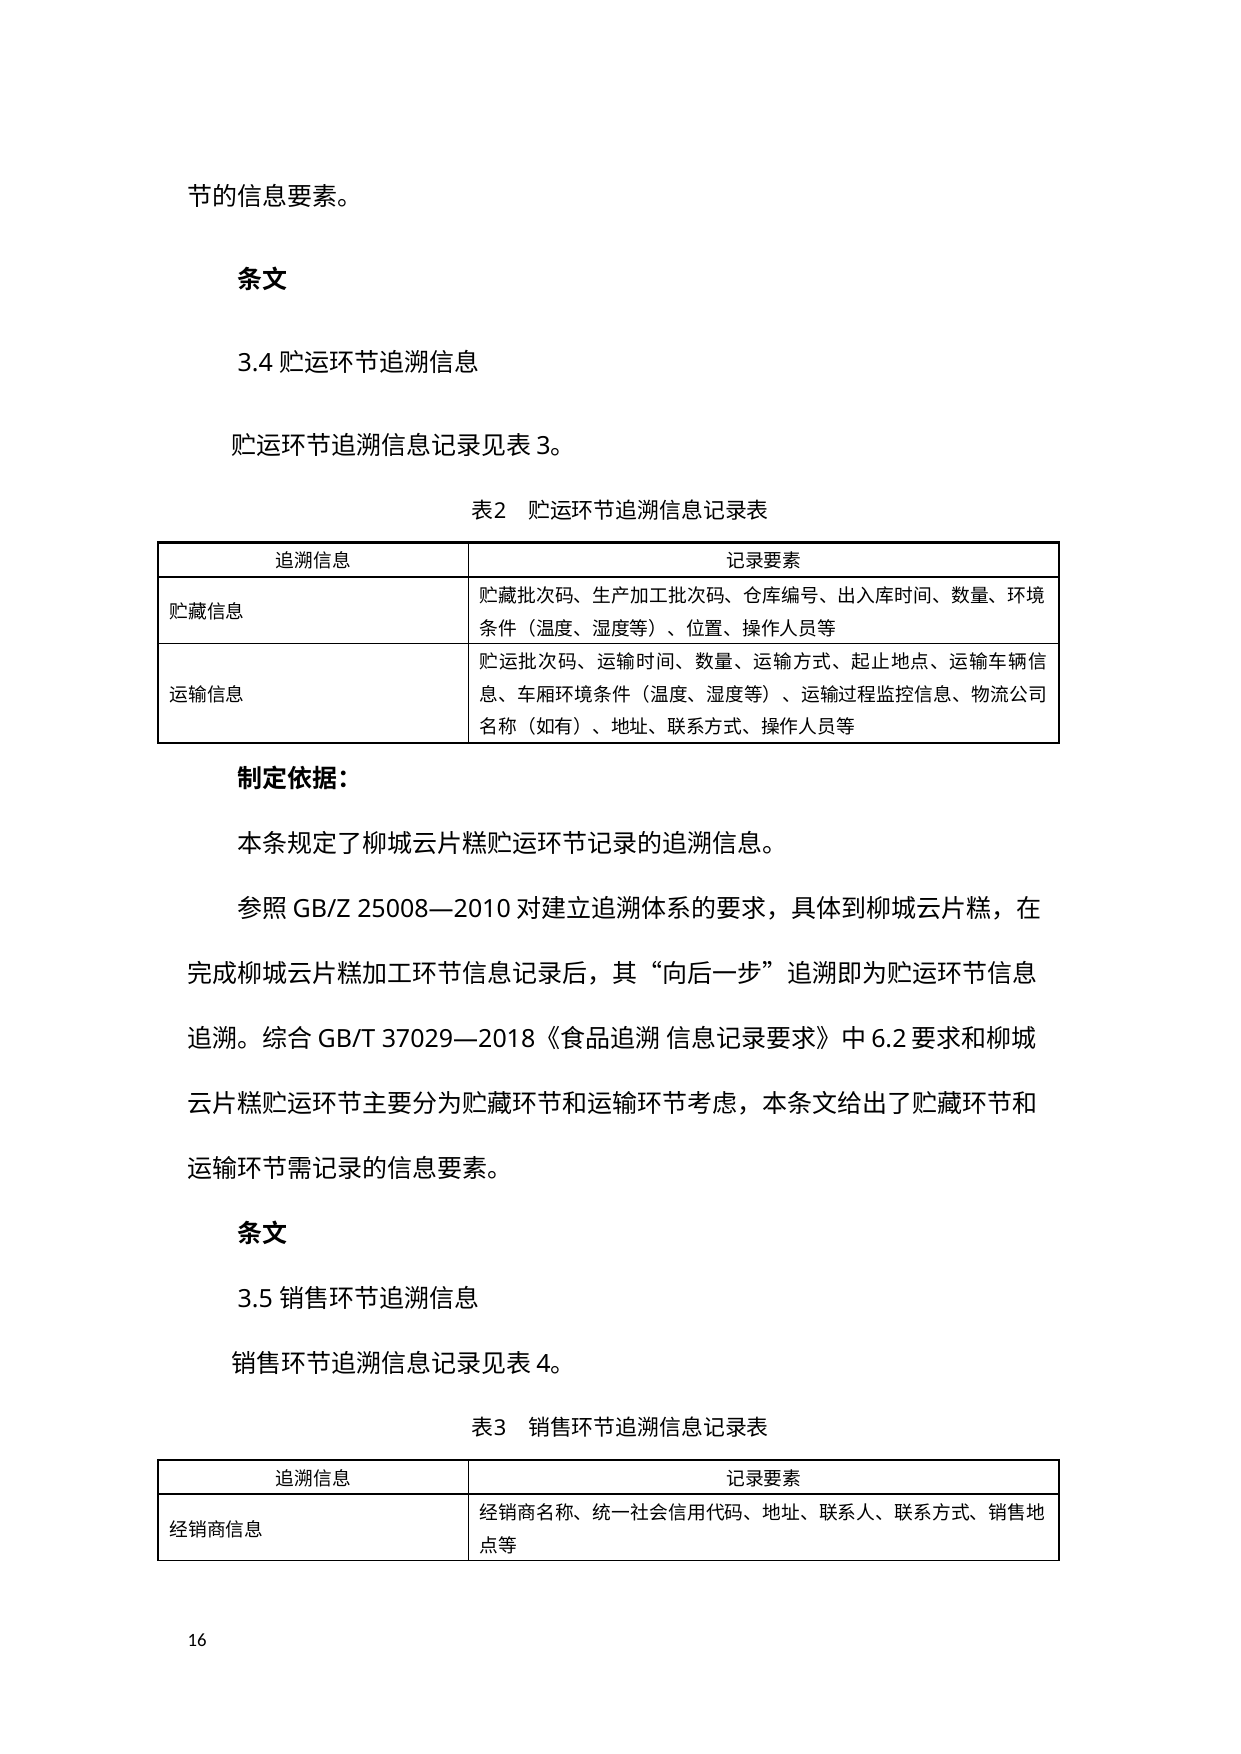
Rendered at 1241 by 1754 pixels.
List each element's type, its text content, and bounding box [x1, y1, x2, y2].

text 制定依据： [187, 744, 1053, 809]
text 销售环节追溯信息记录见表4。 [187, 1329, 1053, 1394]
text 贮运环节追溯信息记录见表3。 [187, 411, 1053, 476]
text 条文 [187, 1199, 1053, 1264]
text 3.5 销售环节追溯信息 [187, 1264, 1053, 1329]
text 3.4 贮运环节追溯信息 [187, 328, 1053, 393]
table_cell 贮藏批次码、生产加工批次码、仓库编号、出入库时间、数量、环境条件（温度、湿度等）、位置、操作人员等 [469, 578, 1058, 643]
table_header 记录要素 [469, 1461, 1058, 1493]
text 条文 [187, 245, 1053, 310]
text 销售环节追溯信息记录表 [187, 1410, 1053, 1442]
table_header 追溯信息 [159, 544, 468, 576]
table_cell 经销商名称、统一社会信用代码、地址、联系人、联系方式、销售地点等 [469, 1495, 1058, 1560]
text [187, 162, 1053, 227]
table_header 追溯信息 [159, 1461, 468, 1493]
table_cell 贮运批次码、运输时间、数量、运输方式、起止地点、运输车辆信息、车厢环境条件（温度、湿度等）、运输过程监控信息、物流公司名称（如有）、地址、联系方式、操作人员等 [469, 644, 1058, 742]
table_header 记录要素 [469, 544, 1058, 576]
table_cell 经销商信息 [159, 1495, 468, 1560]
text 本条规定了柳城云片糕贮运环节记录的追溯信息。 [187, 809, 1053, 874]
table_cell 贮藏信息 [159, 578, 468, 643]
table_cell 运输信息 [159, 644, 468, 742]
text 参照GB/Z 25008—2010对建立追溯体系的要求，具体到柳城云片糕，在完成柳城云片糕加工环节信息记录后，其“向后一步”追溯即为贮运环节信息追溯。综合GB/T 37029—2018《食品追溯 信息记录要求》中6.2要求和柳城云片糕贮运环节主要分为贮藏环节和运输环节考虑，本条文给出了贮藏环节和运输环节需记录的信息要素。 [187, 874, 1053, 1199]
text 贮运环节追溯信息记录表 [187, 493, 1053, 525]
